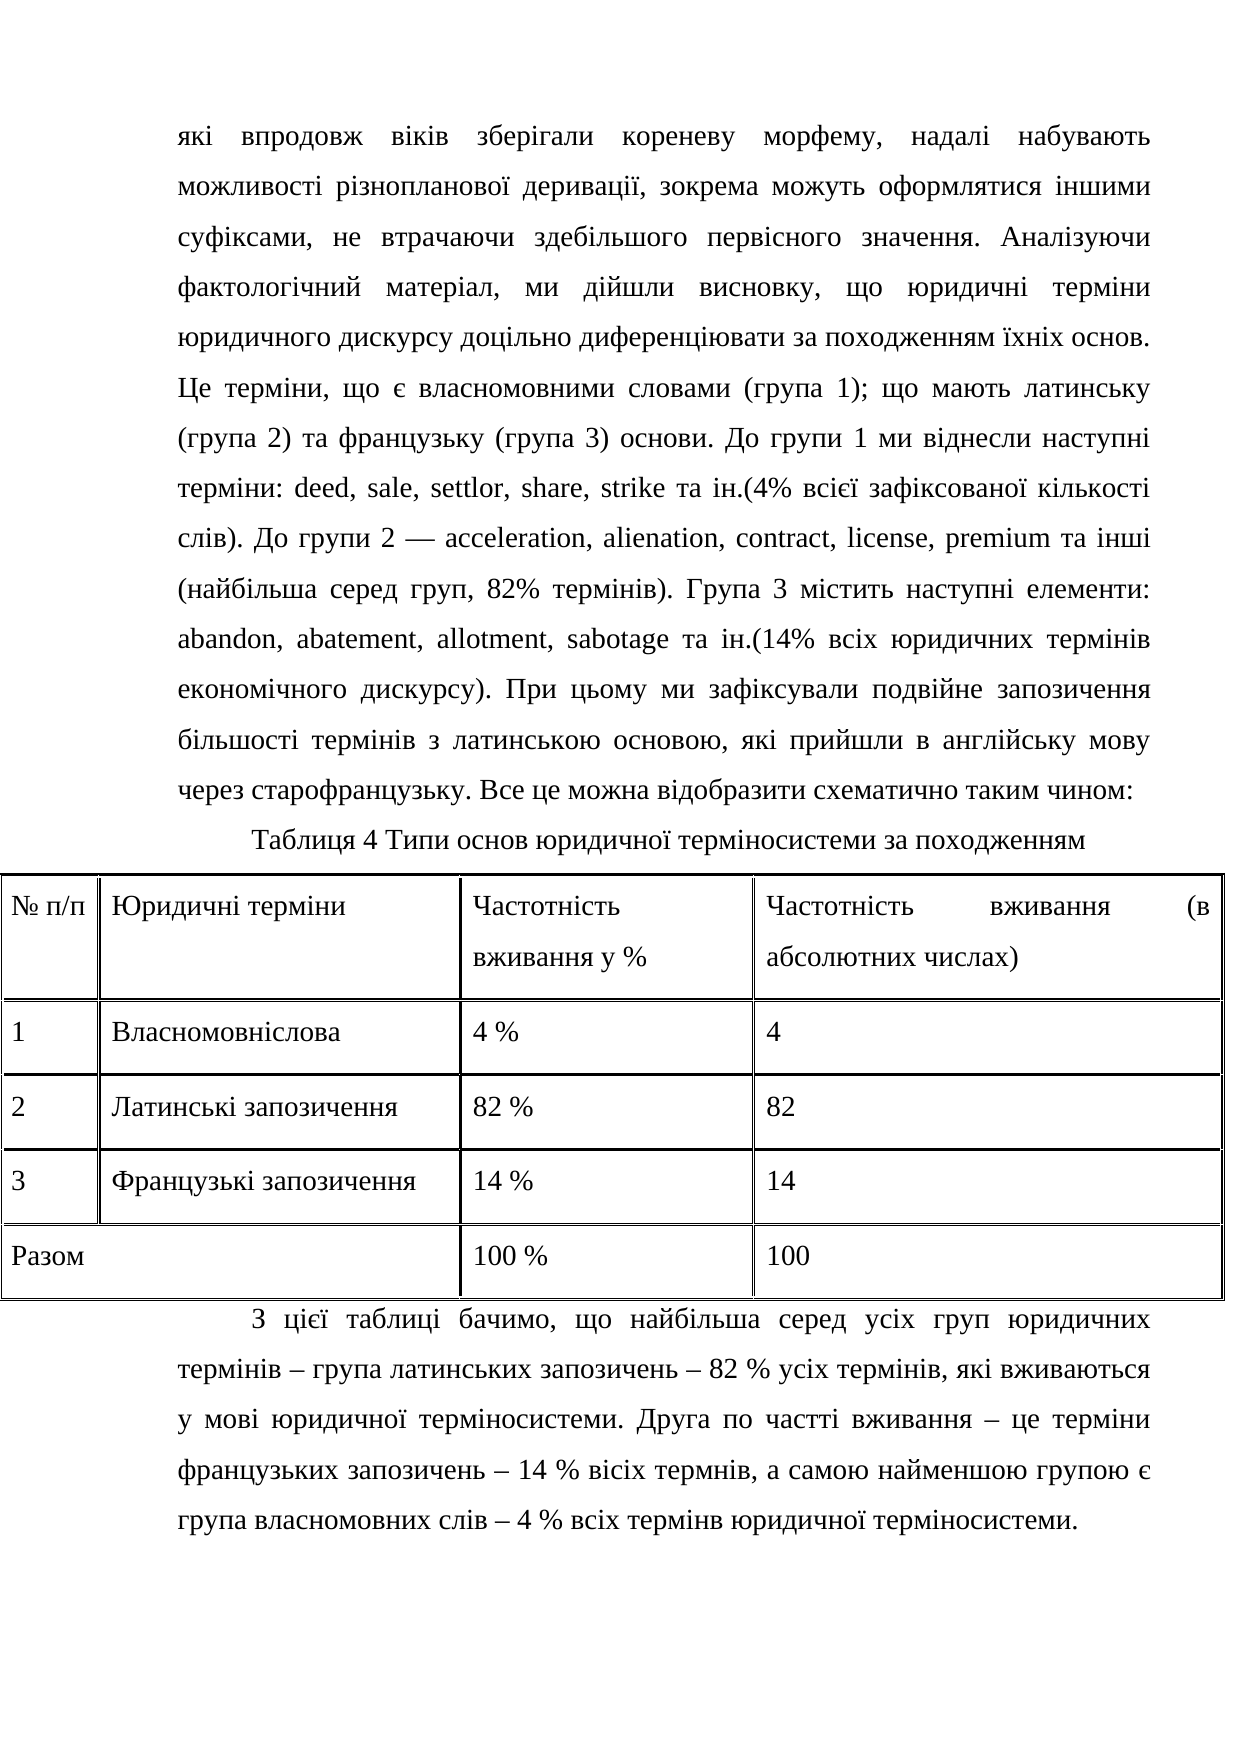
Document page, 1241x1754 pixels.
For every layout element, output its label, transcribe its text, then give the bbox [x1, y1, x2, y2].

table_cell 100 [754, 1223, 1223, 1298]
table_cell 14 [755, 1148, 1223, 1223]
table_cell 82 % [462, 1076, 752, 1148]
table_cell 14 % [462, 1151, 752, 1223]
table_cell Латинські запозичення [101, 1076, 459, 1148]
table_header Юридичні терміни [99, 875, 460, 998]
table_cell Власномовніслова [101, 1002, 459, 1073]
table_header Частотність вживання (в абсолютних числах) [754, 876, 1221, 998]
table_header Частотність вживання у % [460, 876, 754, 998]
text З цієї таблиці бачимо, що найбільша серед усіх груп юридичних термінів – група латинських запозичень – 82 % усіх термінів, які вживаються у мові юридичної терміносистеми. Друга по частті вживання – це терміни французьких запозичень – 14 % вісіх термнів, а самою найменшою групою є група власномовних слів – 4 % всіх термінв юридичної терміносистеми. [177, 1301, 1152, 1536]
table_cell Разом [0, 1223, 460, 1298]
table_cell 100 % [460, 1226, 754, 1298]
table_header № п/п [2, 875, 99, 998]
table_cell 82 [755, 1073, 1223, 1148]
text Таблиця 4 Типи основ юридичної терміносистеми за походженням [177, 822, 1152, 856]
table_cell 3 [0, 1148, 97, 1223]
table_cell 4 [755, 998, 1222, 1073]
table_cell 2 [0, 1073, 97, 1148]
table_cell 4 % [462, 1002, 752, 1073]
table_cell Французькі запозичення [101, 1151, 459, 1223]
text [177, 118, 1152, 806]
table_cell 1 [2, 998, 97, 1073]
